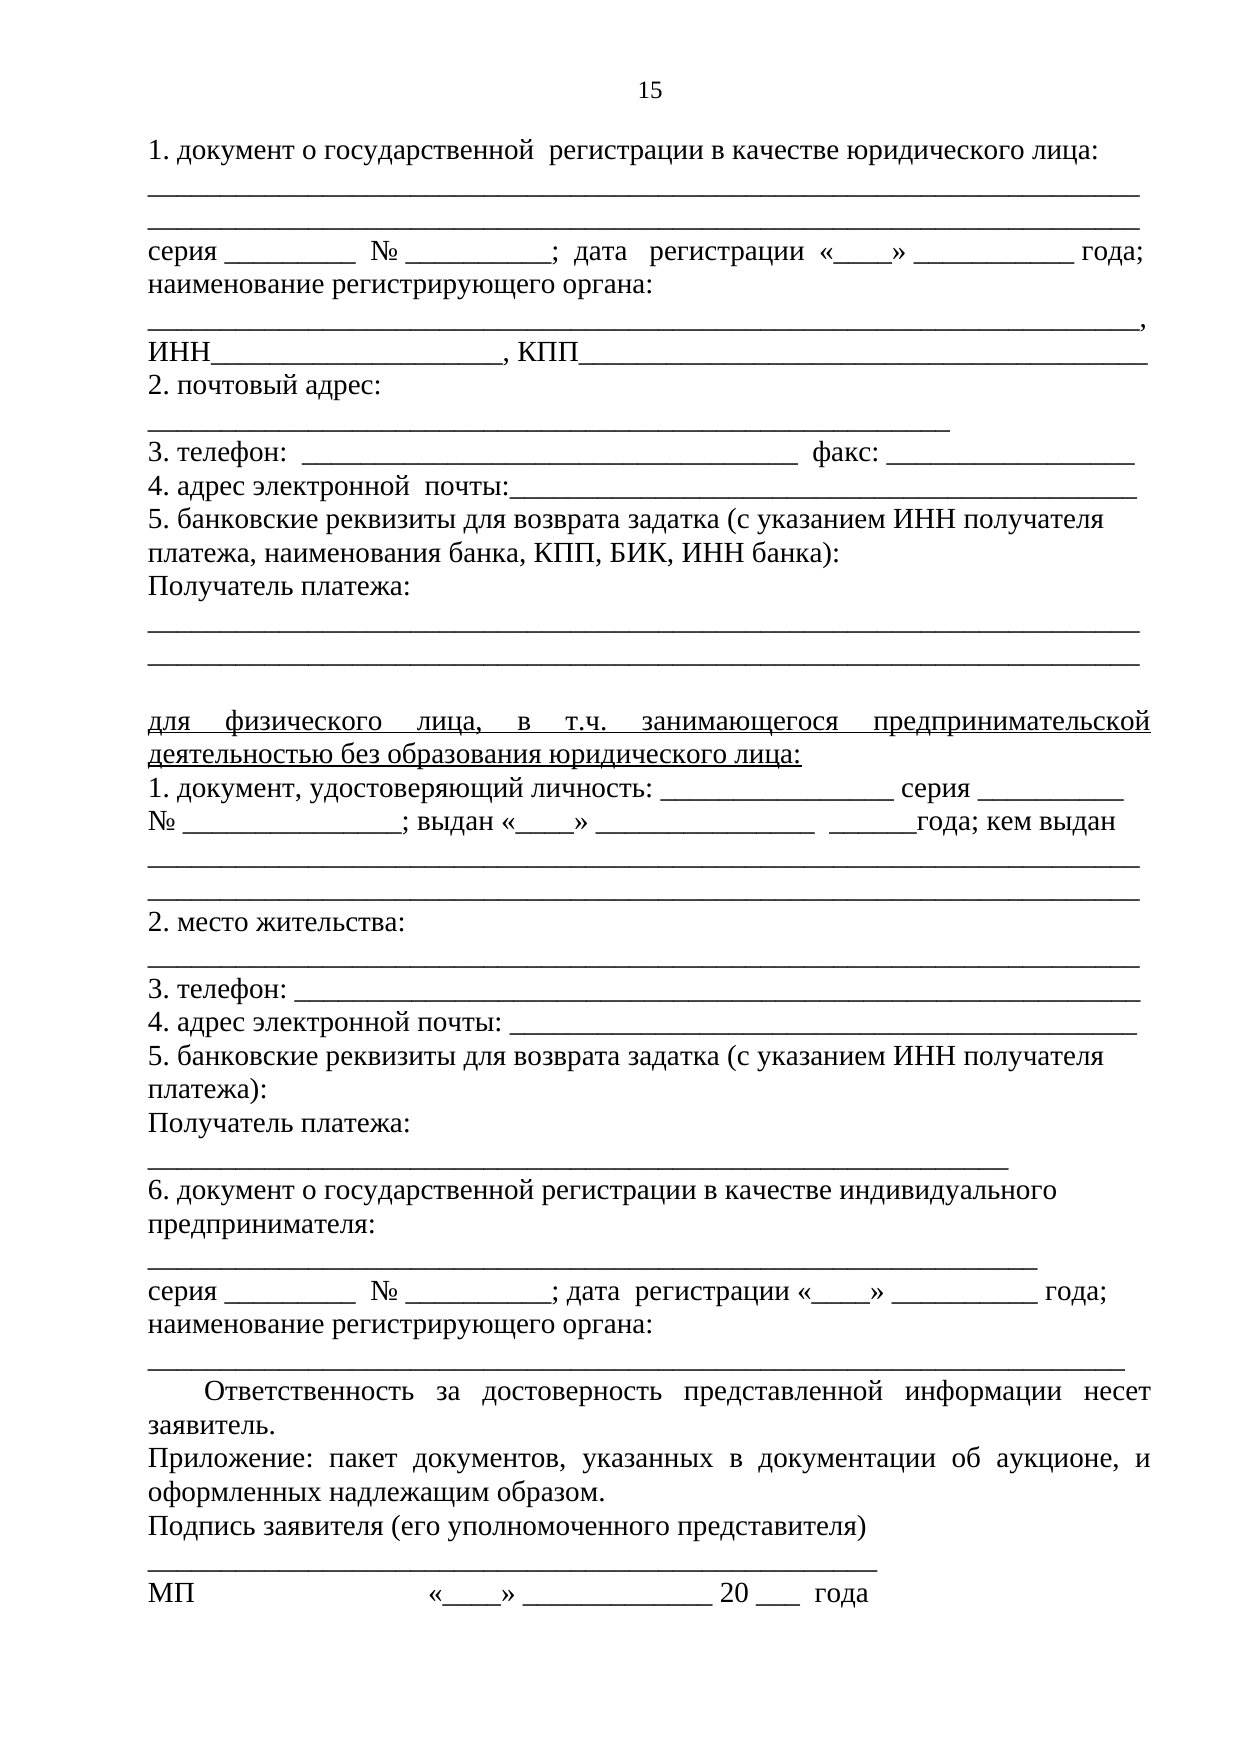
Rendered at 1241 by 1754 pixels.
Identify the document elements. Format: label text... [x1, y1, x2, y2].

text 4. адрес электронной почты: ___________________________________________ [148, 1004, 1152, 1038]
text наименование регистрирующего органа: ____________________________________________________________________, [148, 267, 1152, 334]
text 4. адрес электронной почты:___________________________________________ [148, 468, 1152, 501]
text наименование регистрирующего органа: ___________________________________________________________________ [148, 1306, 1152, 1373]
text серия _________ № __________; дата регистрации «____» __________ года; [148, 1273, 1152, 1306]
text ИНН____________________, КПП_______________________________________ [148, 334, 1152, 367]
text 2. почтовый адрес: _______________________________________________________ [148, 367, 1152, 434]
text МП «____» _____________ 20 ___ года [148, 1575, 1152, 1608]
text 5. банковские реквизиты для возврата задатка (с указанием ИНН получателя платежа, наименования банка, КПП, БИК, ИНН банка): [148, 501, 1152, 568]
text Подпись заявителя (его уполномоченного представителя) [148, 1508, 1152, 1541]
text 2. место жительства: ____________________________________________________________________ [148, 904, 1152, 971]
text Приложение: пакет документов, указанных в документации об аукционе, и оформленных надлежащим образом. [148, 1441, 1152, 1508]
text 3. телефон: __________________________________ факс: _________________ [148, 434, 1152, 468]
text ____________________________________________________________________ [148, 636, 1152, 669]
text 1. документ, удостоверяющий личность: ________________ серия __________ № _______________; выдан «____» _______________ ______года; кем выдан ________________________________________________________________________________________________________________________________________ [148, 770, 1152, 904]
text 5. банковские реквизиты для возврата задатка (с указанием ИНН получателя платежа): [148, 1038, 1152, 1105]
text серия _________ № __________; дата регистрации «____» ___________ года; [148, 233, 1152, 267]
text для физического лица, в т.ч. занимающегося предпринимательской деятельностью без образования юридического лица: [148, 703, 1152, 770]
text 1. документ о государственной регистрации в качестве юридического лица: ________________________________________________________________________________________________________________________________________ [148, 132, 1152, 233]
text Получатель платежа: ____________________________________________________________________ [148, 568, 1152, 636]
text 3. телефон: __________________________________________________________ [148, 971, 1152, 1004]
text 6. документ о государственной регистрации в качестве индивидуального предпринимателя: _____________________________________________________________ [148, 1172, 1152, 1273]
text __________________________________________________ [148, 1541, 1152, 1575]
text Получатель платежа: ___________________________________________________________ [148, 1105, 1152, 1172]
text Ответственность за достоверность представленной информации несет заявитель. [148, 1373, 1152, 1441]
